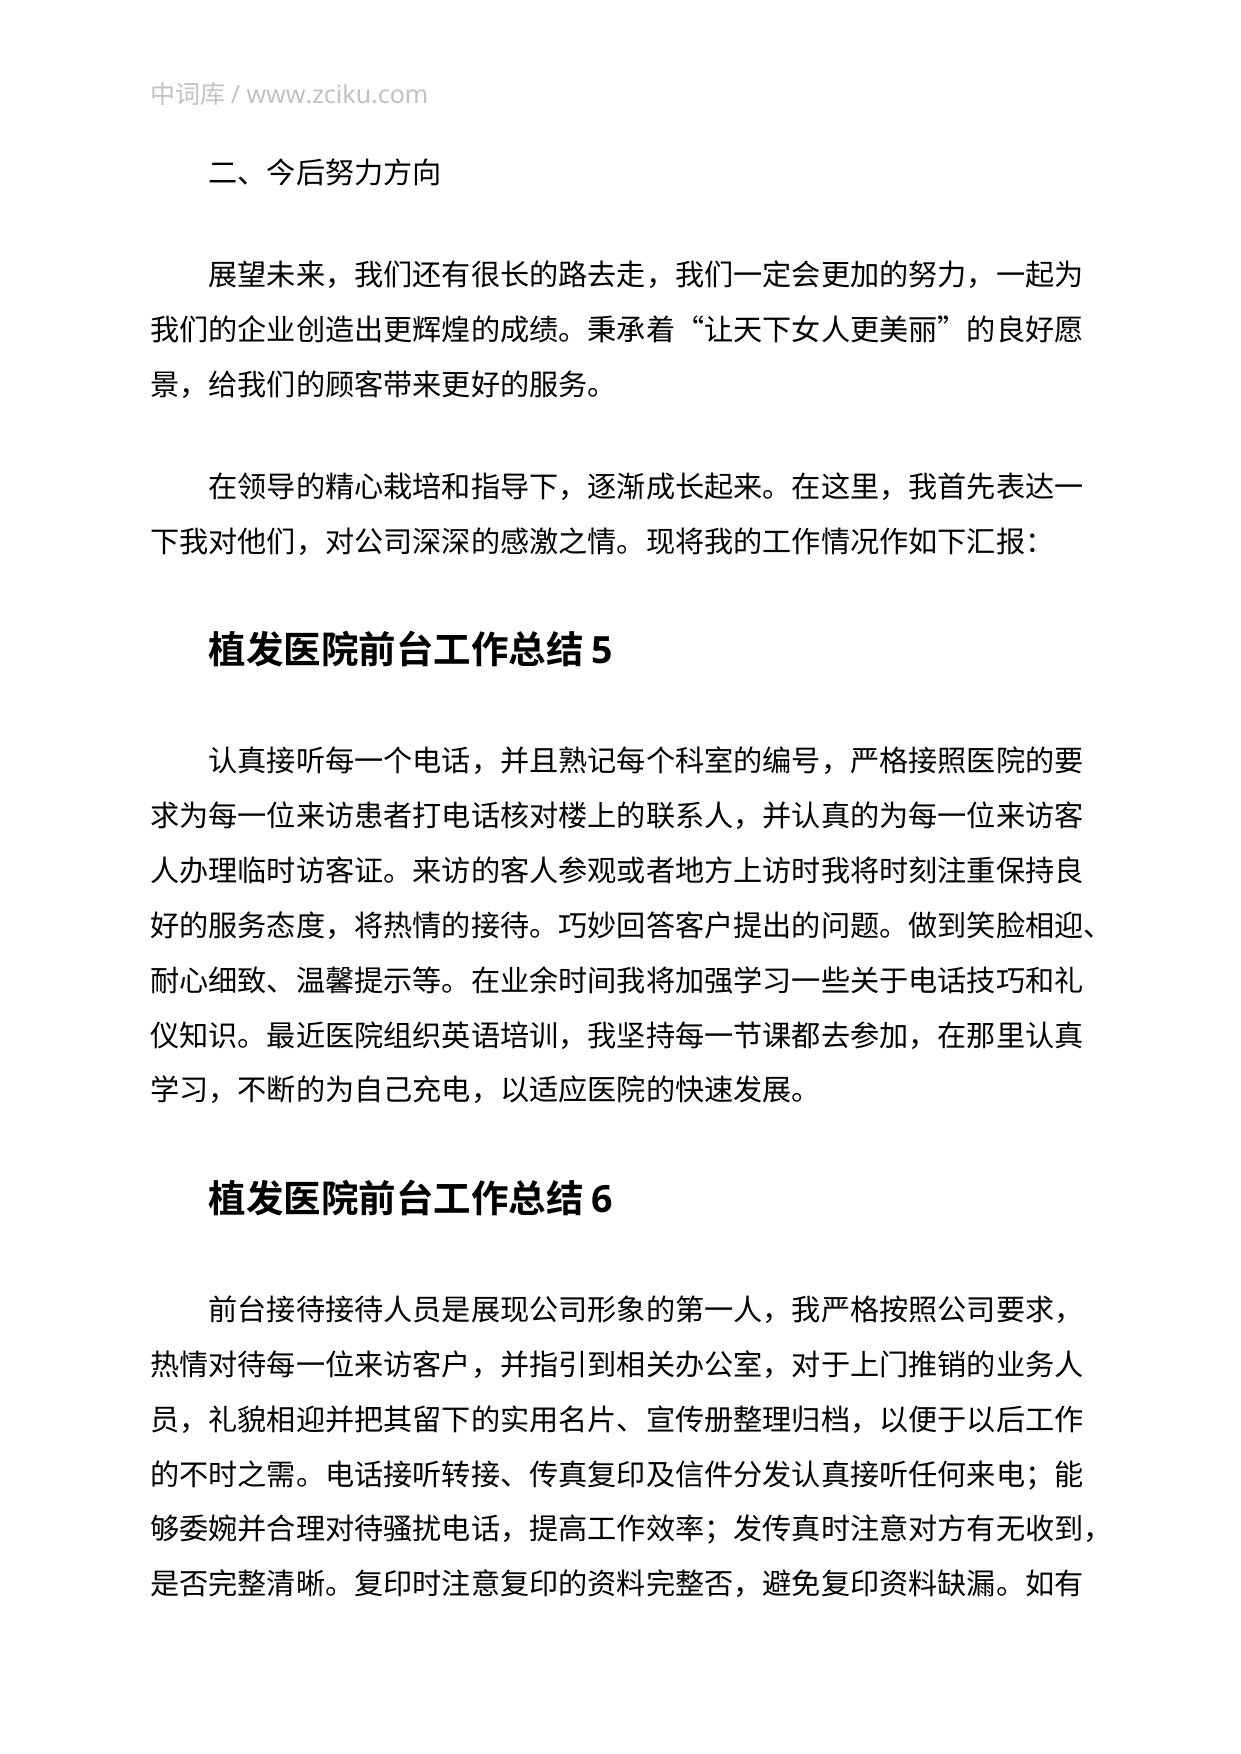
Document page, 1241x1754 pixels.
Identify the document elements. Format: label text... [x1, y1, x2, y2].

text 在领导的精心栽培和指导下，逐渐成长起来。在这里，我首先表达一下我对他们，对公司深深的感激之情。现将我的工作情况作如下汇报： [150, 463, 1090, 561]
text 植发医院前台工作总结5 [150, 620, 1090, 674]
text 植发医院前台工作总结6 [150, 1169, 1090, 1223]
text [150, 1286, 1090, 1603]
text 二、今后努力方向 [150, 150, 1090, 192]
text 认真接听每一个电话，并且熟记每个科室的编号，严格接照医院的要求为每一位来访患者打电话核对楼上的联系人，并认真的为每一位来访客人办理临时访客证。来访的客人参观或者地方上访时我将时刻注重保持良好的服务态度，将热情的接待。巧妙回答客户提出的问题。做到笑脸相迎、耐心细致、温馨提示等。在业余时间我将加强学习一些关于电话技巧和礼仪知识。最近医院组织英语培训，我坚持每一节课都去参加，在那里认真学习，不断的为自己充电，以适应医院的快速发展。 [150, 738, 1090, 1109]
text 展望未来，我们还有很长的路去走，我们一定会更加的努力，一起为我们的企业创造出更辉煌的成绩。秉承着“让天下女人更美丽”的良好愿景，给我们的顾客带来更好的服务。 [150, 252, 1090, 404]
